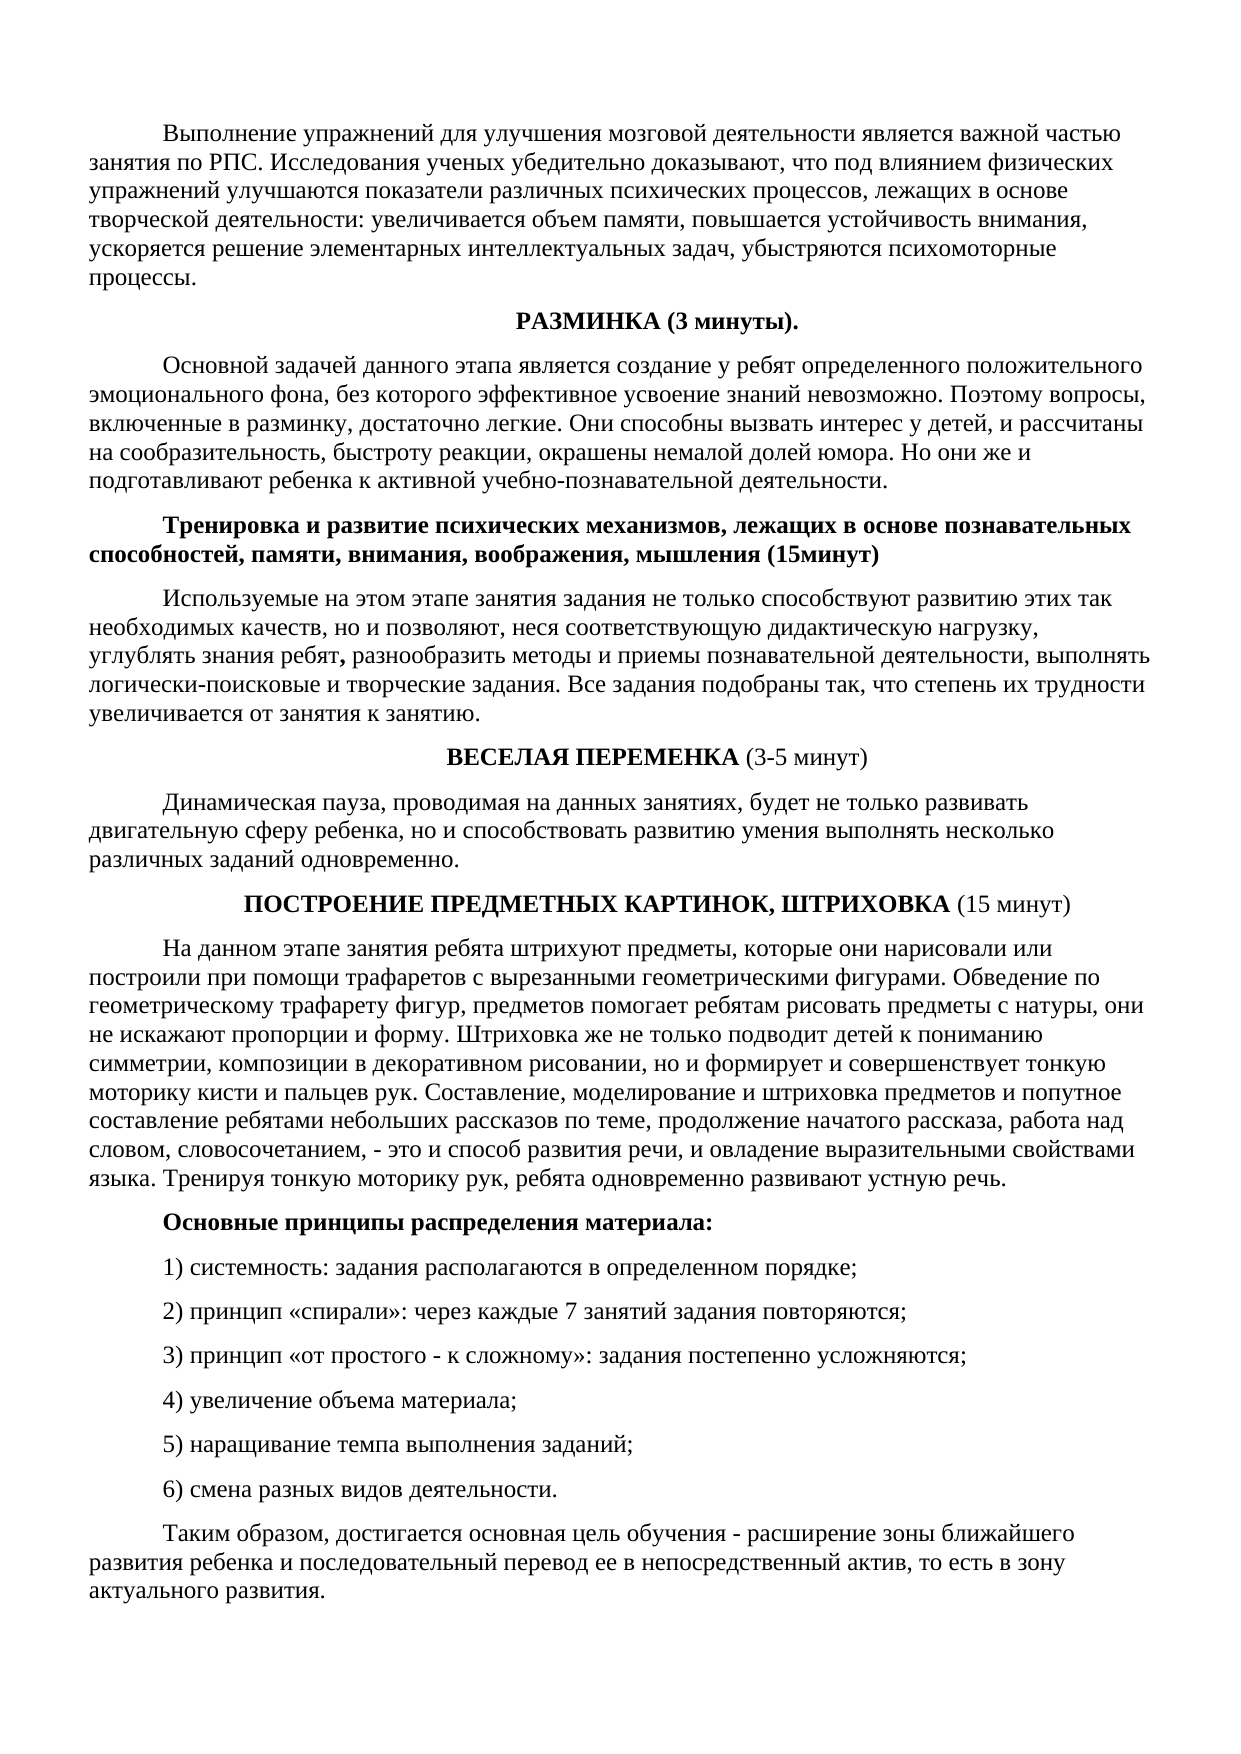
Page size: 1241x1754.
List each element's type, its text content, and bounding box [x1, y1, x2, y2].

text 2) принцип «спирали»: через каждые 7 занятий задания повторяются; [89, 1296, 1152, 1325]
text РАЗМИНКА (3 минуты). [89, 306, 1152, 335]
text Выполнение упражнений для улучшения мозговой деятельности является важной частью занятия по РПС. Исследования ученых убедительно доказывают, что под влиянием физических упражнений улучшаются показатели различных психических процессов, лежащих в основе творческой деятельности: увеличивается объем памяти, повышается устойчивость внимания, ускоряется решение элементарных интеллектуальных задач, убыстряются психомоторные процессы. [89, 118, 1152, 291]
text Тренировка и развитие психических механизмов, лежащих в основе познавательных способностей, памяти, внимания, воображения, мышления (15минут) [89, 510, 1152, 567]
text 1) системность: задания располагаются в определенном порядке; [89, 1252, 1152, 1281]
text Таким образом, достигается основная цель обучения - расширение зоны ближайшего развития ребенка и последовательный перевод ее в непосредственный актив, то есть в зону актуального развития. [89, 1518, 1152, 1604]
text ПОСТРОЕНИЕ ПРЕДМЕТНЫХ КАРТИНОК, ШТРИХОВКА (15 минут) [89, 889, 1152, 917]
text Основной задачей данного этапа является создание у ребят определенного положительного эмоционального фона, без которого эффективное усвоение знаний невозможно. Поэтому вопросы, включенные в разминку, достаточно легкие. Они способны вызвать интерес у детей, и рассчитаны на сообразительность, быстроту реакции, окрашены немалой долей юмора. Но они же и подготавливают ребенка к активной учебно-познавательной деятельности. [89, 351, 1152, 494]
text 5) наращивание темпа выполнения заданий; [89, 1429, 1152, 1458]
text Основные принципы распределения материала: [89, 1207, 1152, 1236]
text Динамическая пауза, проводимая на данных занятиях, будет не только развивать двигательную сферу ребенка, но и способствовать развитию умения выполнять несколько различных заданий одновременно. [89, 787, 1152, 873]
text На данном этапе занятия ребята штрихуют предметы, которые они нарисовали или построили при помощи трафаретов с вырезанными геометрическими фигурами. Обведение по геометрическому трафарету фигур, предметов помогает ребятам рисовать предметы с натуры, они не искажают пропорции и форму. Штриховка же не только подводит детей к пониманию симметрии, композиции в декоративном рисовании, но и формирует и совершенствует тонкую моторику кисти и пальцев рук. Составление, моделирование и штриховка предметов и попутное составление ребятами небольших рассказов по теме, продолжение начатого рассказа, работа над словом, словосочетанием, - это и способ развития речи, и овладение выразительными свойствами языка. Тренируя тонкую моторику рук, ребята одновременно развивают устную речь. [89, 933, 1152, 1192]
text 6) смена разных видов деятельности. [89, 1474, 1152, 1502]
text ВЕСЕЛАЯ ПЕРЕМЕНКА (3-5 минут) [89, 742, 1152, 771]
text Используемые на этом этапе занятия задания не только способствуют развитию этих так необходимых качеств, но и позволяют, неся соответствующую дидактическую нагрузку, углублять знания ребят, разнообразить методы и приемы познавательной деятельности, выполнять логически-поисковые и творческие задания. Все задания подобраны так, что степень их трудности увеличивается от занятия к занятию. [89, 583, 1152, 727]
text 4) увеличение объема материала; [89, 1385, 1152, 1414]
text 3) принцип «от простого - к сложному»: задания постепенно усложняются; [89, 1341, 1152, 1369]
